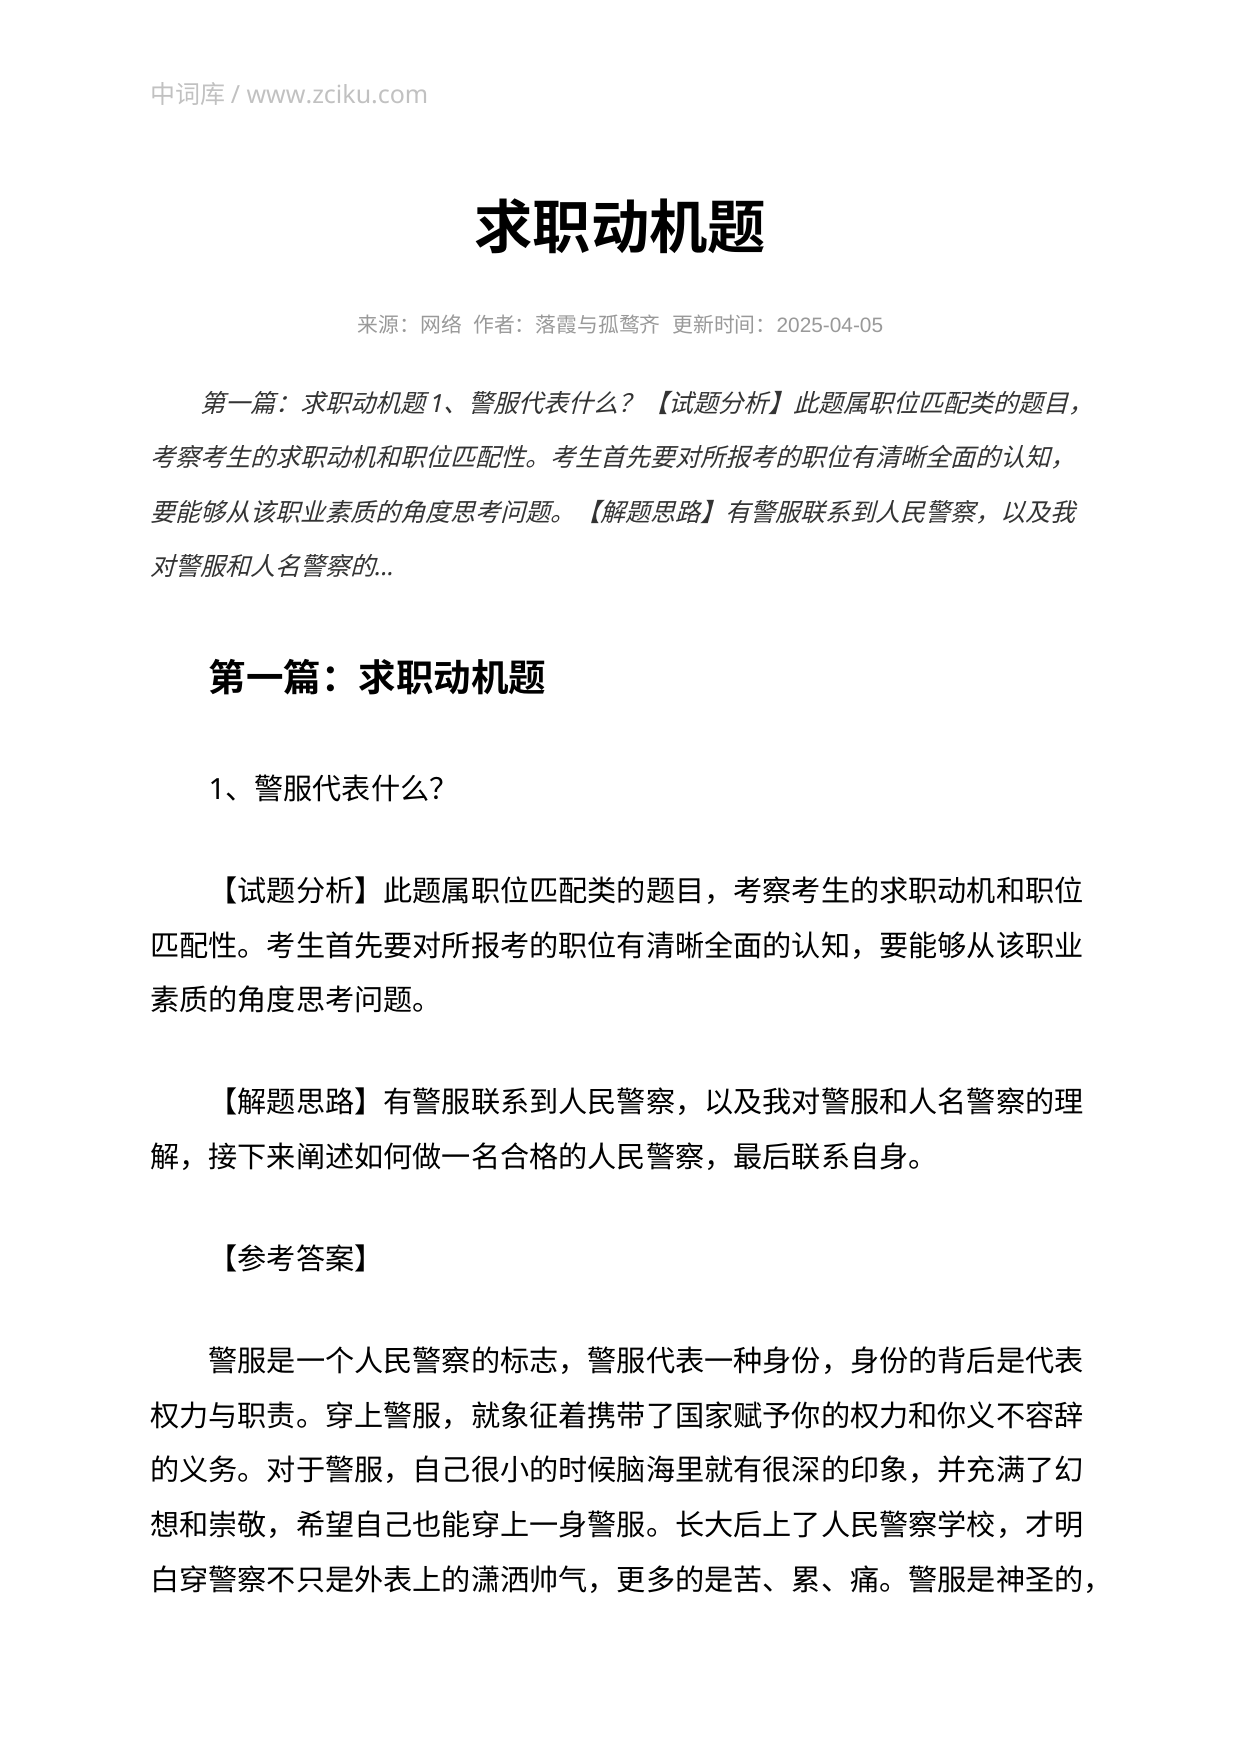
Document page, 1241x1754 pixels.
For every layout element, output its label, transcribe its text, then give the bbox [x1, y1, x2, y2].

text 【参考答案】 [150, 1235, 1090, 1278]
text 【试题分析】此题属职位匹配类的题目，考察考生的求职动机和职位匹配性。考生首先要对所报考的职位有清晰全面的认知，要能够从该职业素质的角度思考问题。 [150, 867, 1090, 1019]
text 第一篇：求职动机题1、警服代表什么？【试题分析】此题属职位匹配类的题目，考察考生的求职动机和职位匹配性。考生首先要对所报考的职位有清晰全面的认知，要能够从该职业素质的角度思考问题。【解题思路】有警服联系到人民警察，以及我对警服和人名警察的... [150, 383, 1090, 583]
subtitle 求职动机题 [150, 181, 1090, 266]
text 1、警服代表什么？ [150, 765, 1090, 808]
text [150, 1337, 1090, 1599]
text 来源：网络 作者：落霞与孤鹜齐 更新时间：2025-04-05 [150, 313, 1090, 337]
text 第一篇：求职动机题 [150, 648, 1090, 702]
text 【解题思路】有警服联系到人民警察，以及我对警服和人名警察的理解，接下来阐述如何做一名合格的人民警察，最后联系自身。 [150, 1079, 1090, 1176]
